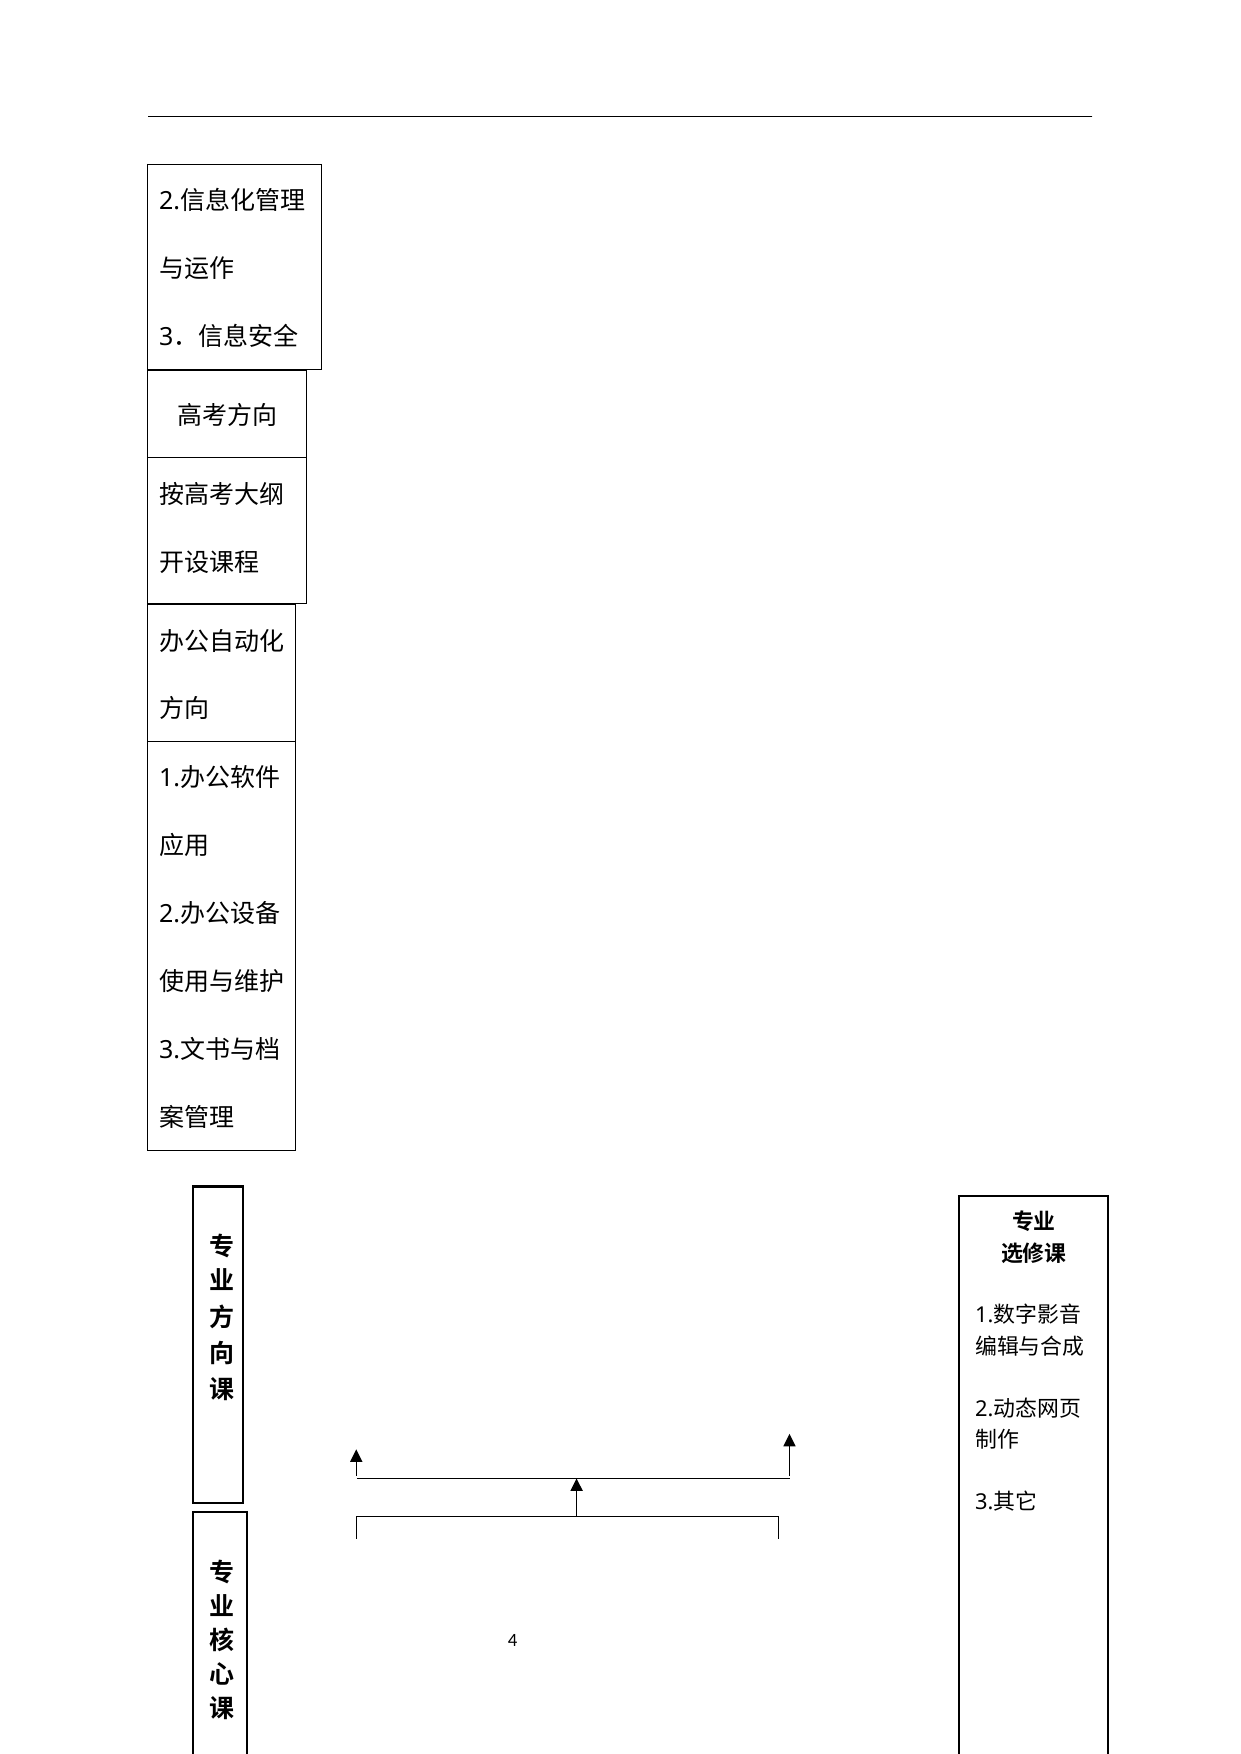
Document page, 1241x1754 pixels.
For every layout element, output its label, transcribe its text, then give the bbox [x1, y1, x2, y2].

table_header 办公自动化方向 [148, 605, 295, 741]
table_header 高考方向 [148, 371, 306, 457]
table_cell 1.数据库高级应用 2.信息化管理与运作 3．信息安全 [148, 165, 321, 369]
table_cell 1.办公软件应用 2.办公设备使用与维护 3.文书与档案管理 [148, 742, 295, 1149]
table_cell 按高考大纲开设课程 [148, 458, 306, 603]
